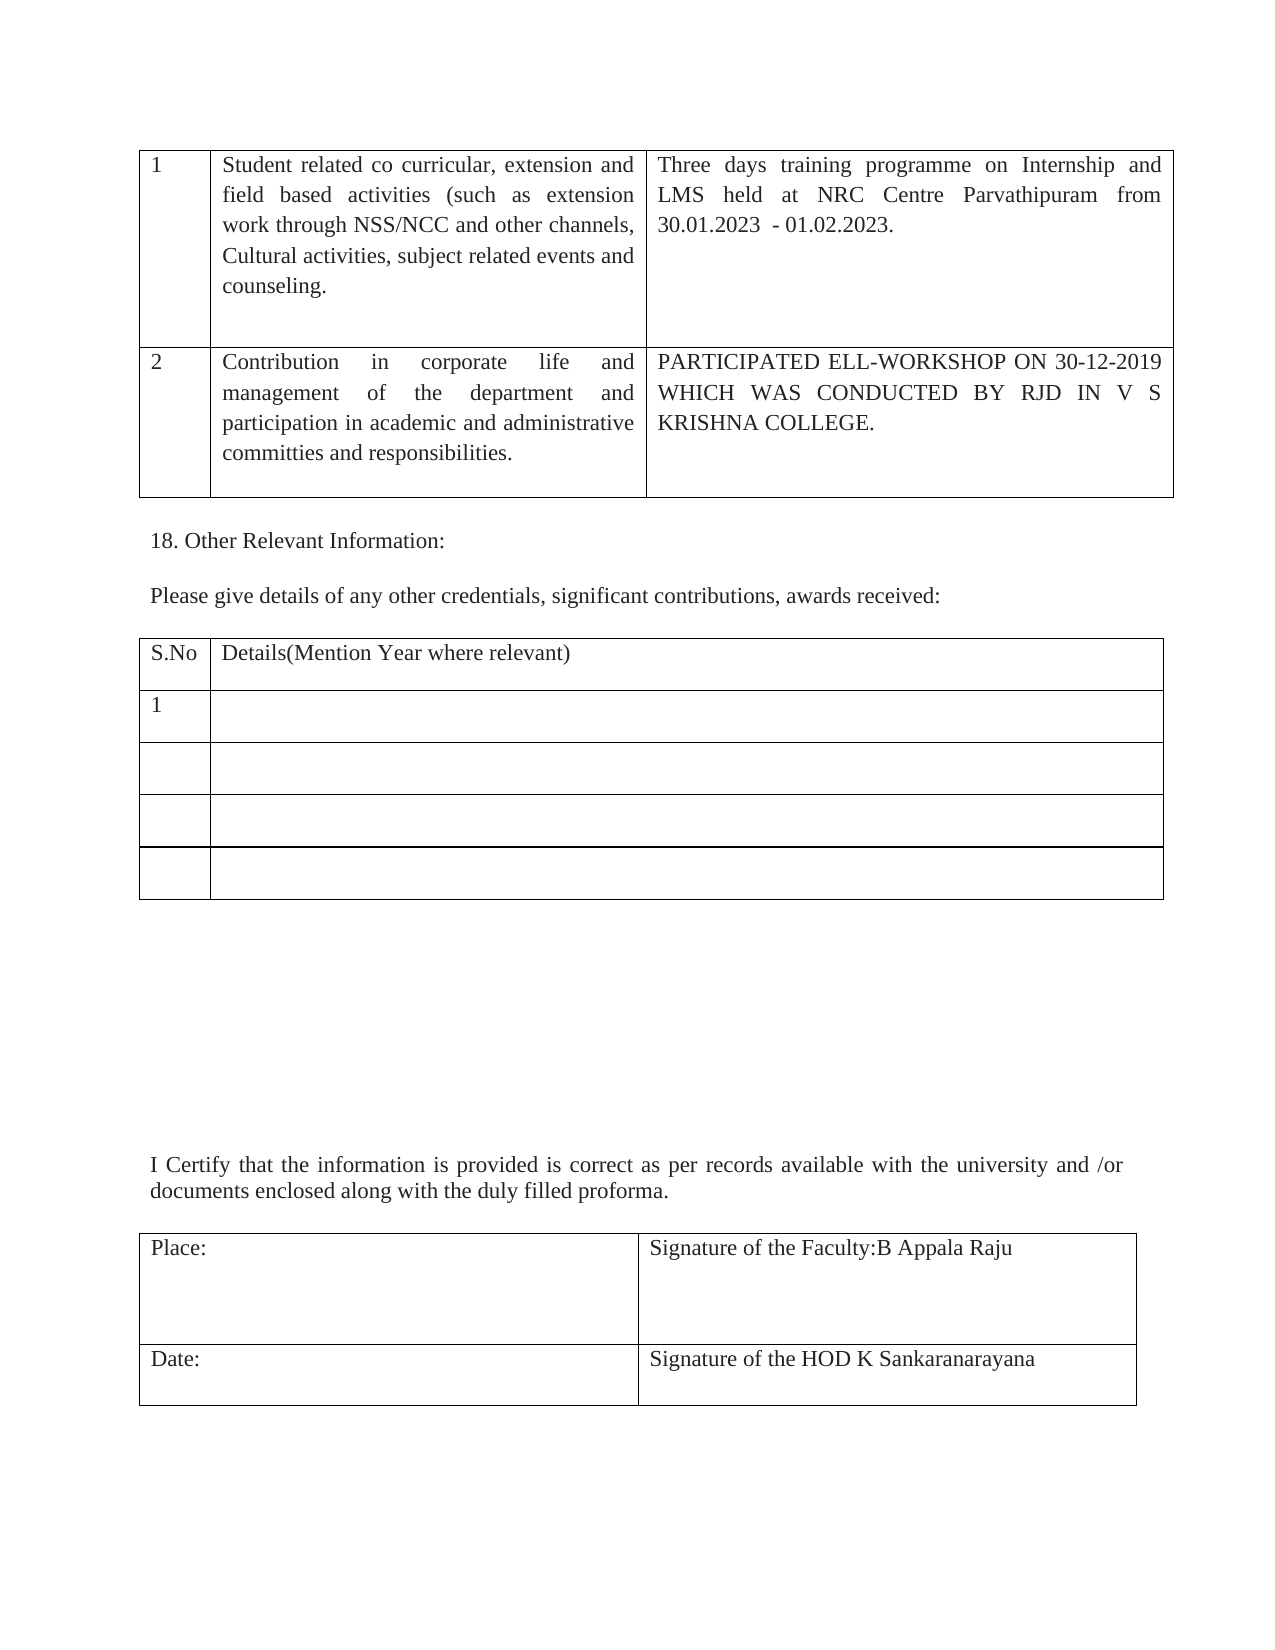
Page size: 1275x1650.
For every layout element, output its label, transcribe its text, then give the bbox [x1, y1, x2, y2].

table_cell Date: [140, 1345, 638, 1404]
table_cell [211, 795, 1163, 846]
table_cell [140, 795, 210, 846]
table_header S.No [140, 639, 210, 690]
table_cell [140, 848, 210, 898]
table_cell Three days training programme on Internship and LMS held at NRC Centre Parvathipuram from 30.01.2023 - 01.02.2023. [647, 151, 1173, 347]
table_cell [140, 743, 210, 794]
table_cell [211, 743, 1163, 794]
table_cell Student related co curricular, extension and field based activities (such as extension work through NSS/NCC and other channels, Cultural activities, subject related events and counseling. [211, 151, 646, 347]
text I Certify that the information is provided is correct as per records available with the university and /or documents enclosed along with the duly filled proforma. [150, 1151, 1125, 1203]
table_header Details(Mention Year where relevant) [211, 639, 1163, 690]
table_cell Contribution in corporate life and management of the department and participation in academic and administrative committies and responsibilities. [211, 348, 646, 497]
text Please give details of any other credentials, significant contributions, awards received: [150, 582, 1125, 609]
table_header Place: [140, 1234, 638, 1344]
table_header Signature of the Faculty:B Appala Raju [639, 1234, 1136, 1344]
table_cell 1 [140, 151, 210, 347]
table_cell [639, 1345, 1136, 1404]
table_cell 2 [140, 348, 210, 497]
text 18. Other Relevant Information: [150, 527, 1125, 553]
table_cell PARTICIPATED ELL-WORKSHOP ON 30-12-2019 WHICH WAS CONDUCTED BY RJD IN V S KRISHNA COLLEGE. [647, 348, 1173, 497]
table_cell [211, 691, 1163, 742]
table_cell [211, 848, 1163, 898]
table_cell 1 [140, 691, 210, 742]
